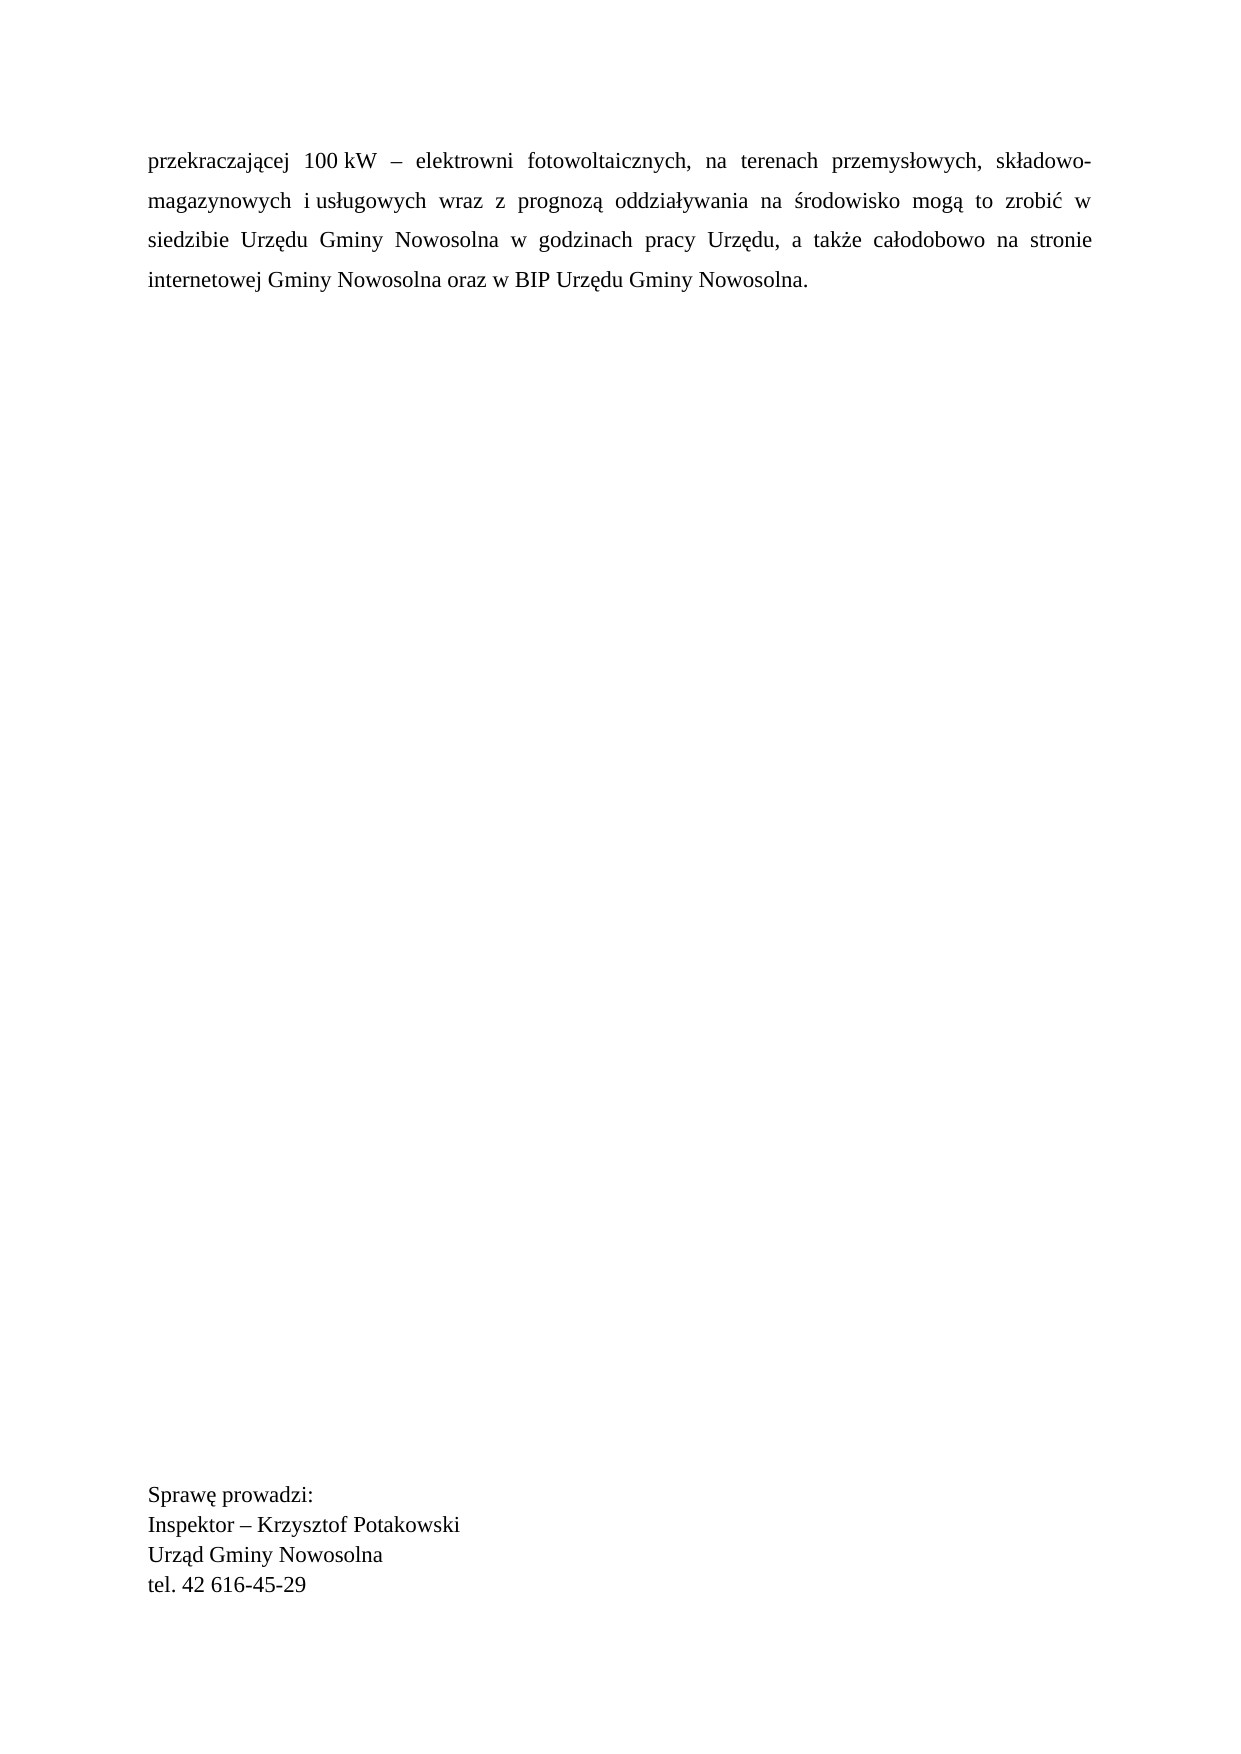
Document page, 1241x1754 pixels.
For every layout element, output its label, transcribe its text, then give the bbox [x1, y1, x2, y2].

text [148, 148, 1093, 292]
text tel. 42 616-45-29 [148, 1571, 1093, 1598]
text Urząd Gminy Nowosolna [148, 1541, 1093, 1567]
text Inspektor – Krzysztof Potakowski [148, 1511, 1093, 1537]
text Sprawę prowadzi: [148, 1481, 1093, 1507]
